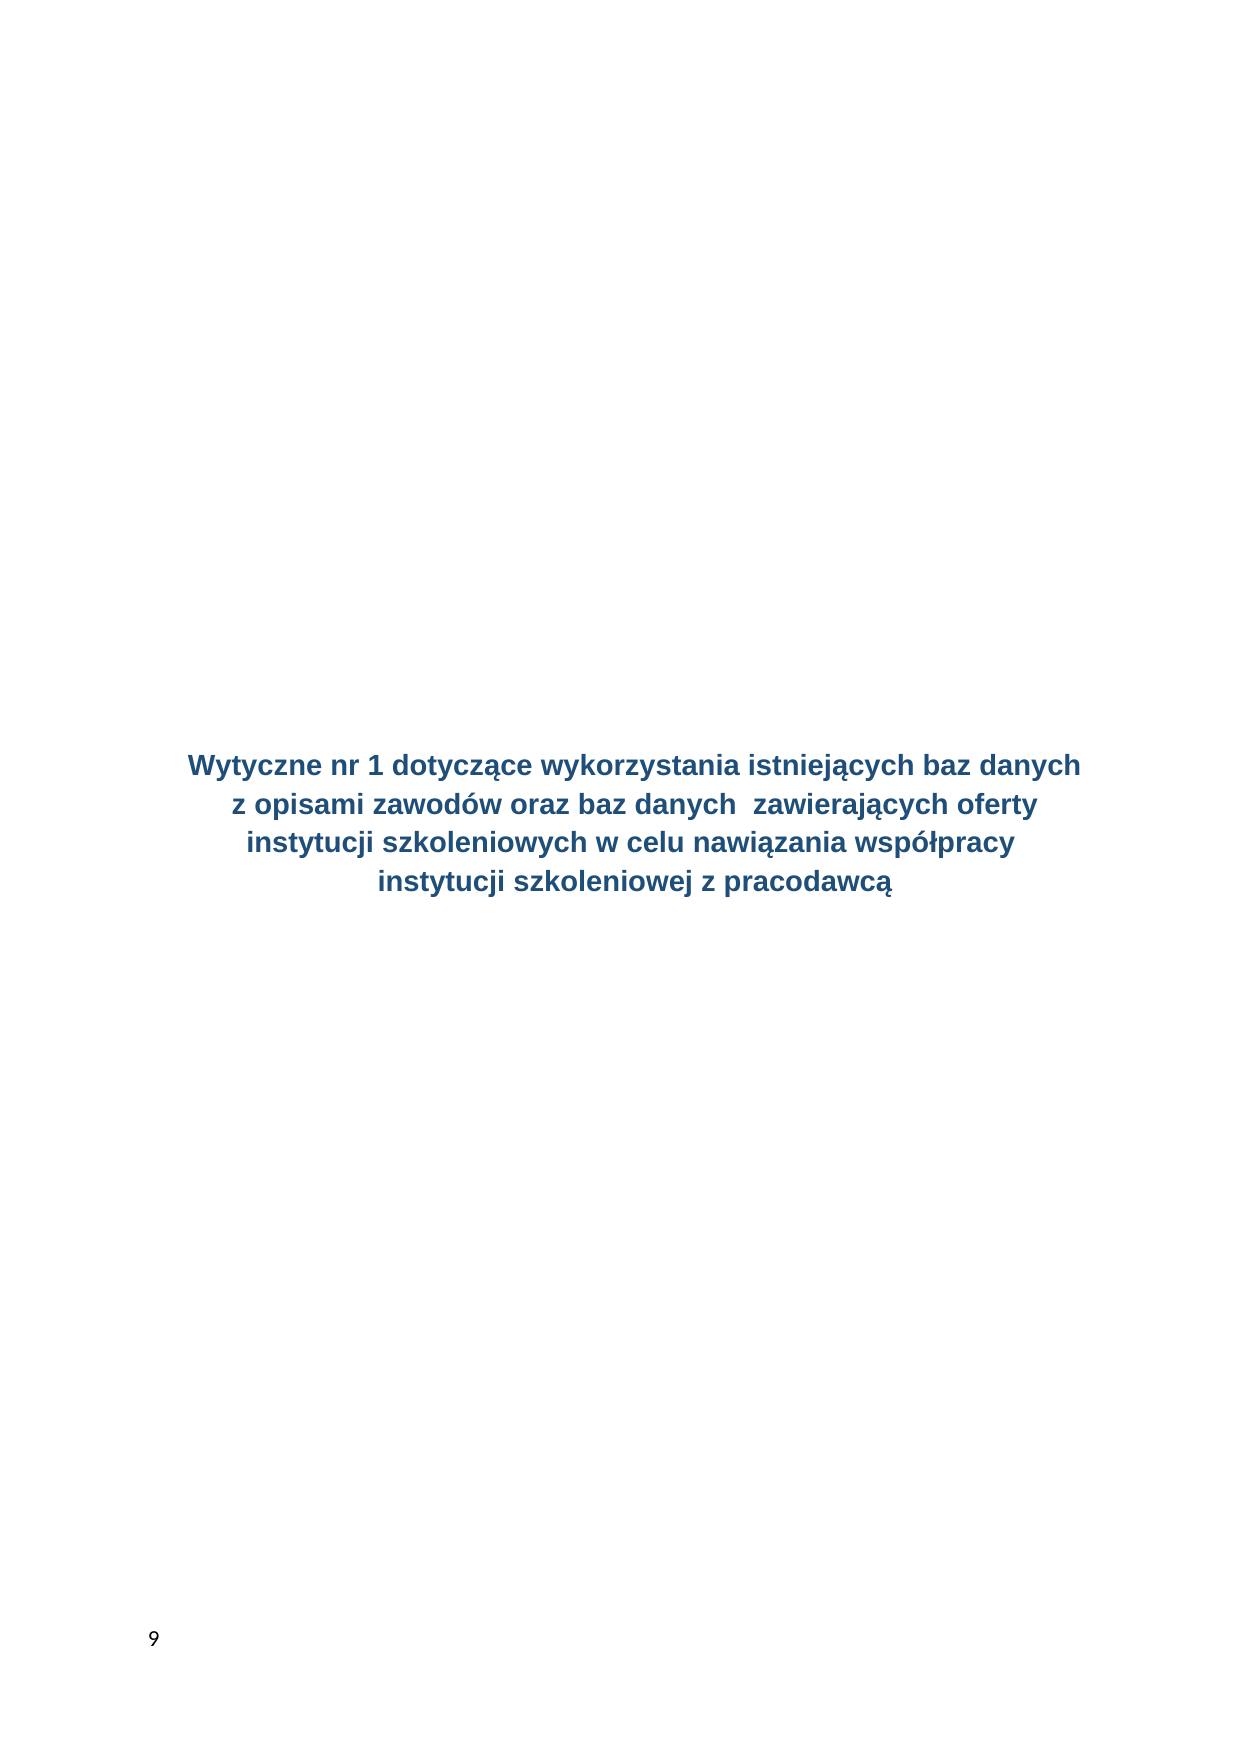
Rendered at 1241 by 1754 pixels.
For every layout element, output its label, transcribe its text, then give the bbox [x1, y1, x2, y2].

subtitle Wytyczne nr 1 dotyczące wykorzystania istniejących baz danych z opisami zawodów oraz baz danych zawierających oferty instytucji szkoleniowych w celu nawiązania współpracy instytucji szkoleniowej z pracodawcą [177, 748, 1093, 897]
